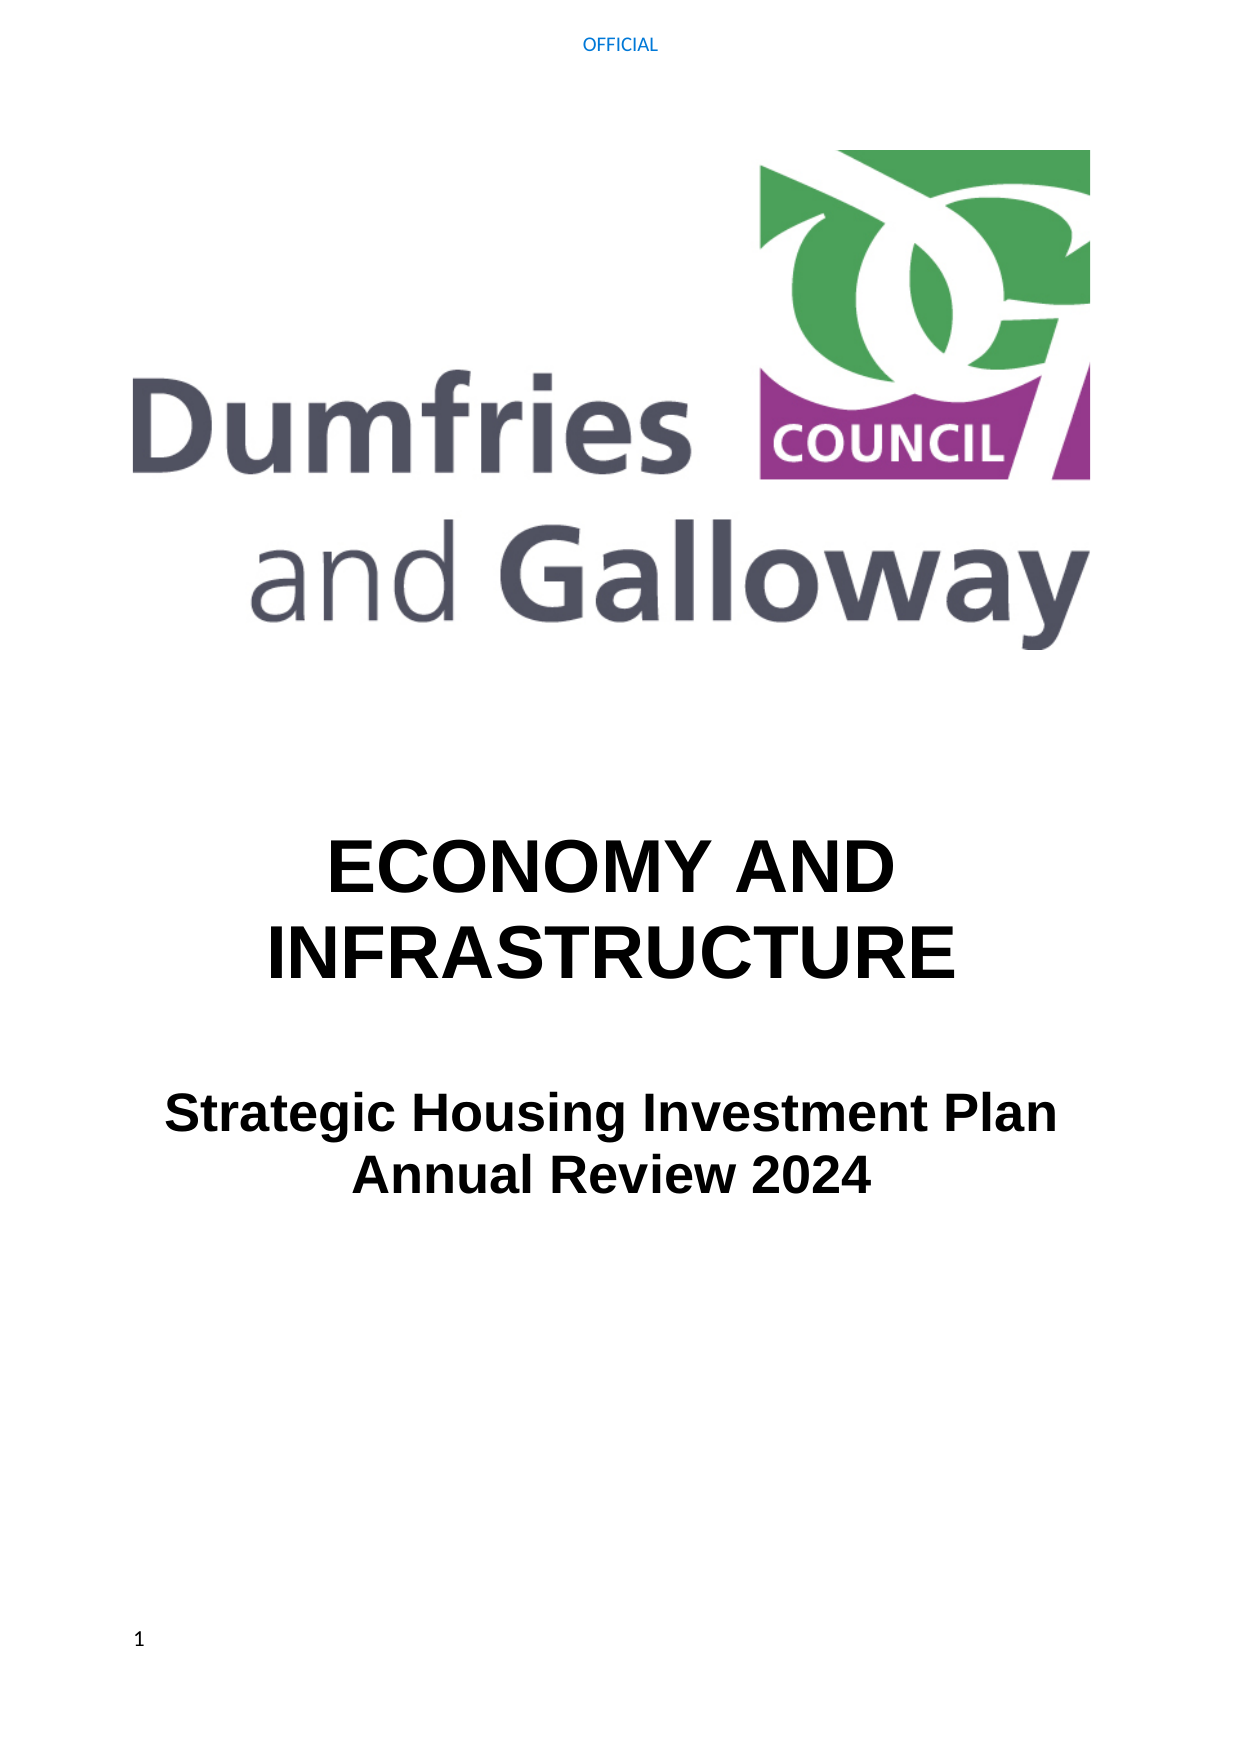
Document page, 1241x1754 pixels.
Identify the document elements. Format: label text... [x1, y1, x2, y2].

text Annual Review 2024 [133, 1143, 1090, 1205]
text ECONOMY AND INFRASTRUCTURE [133, 822, 1090, 994]
text Strategic Housing Investment Plan [133, 1081, 1090, 1143]
picture [132, 150, 1091, 650]
